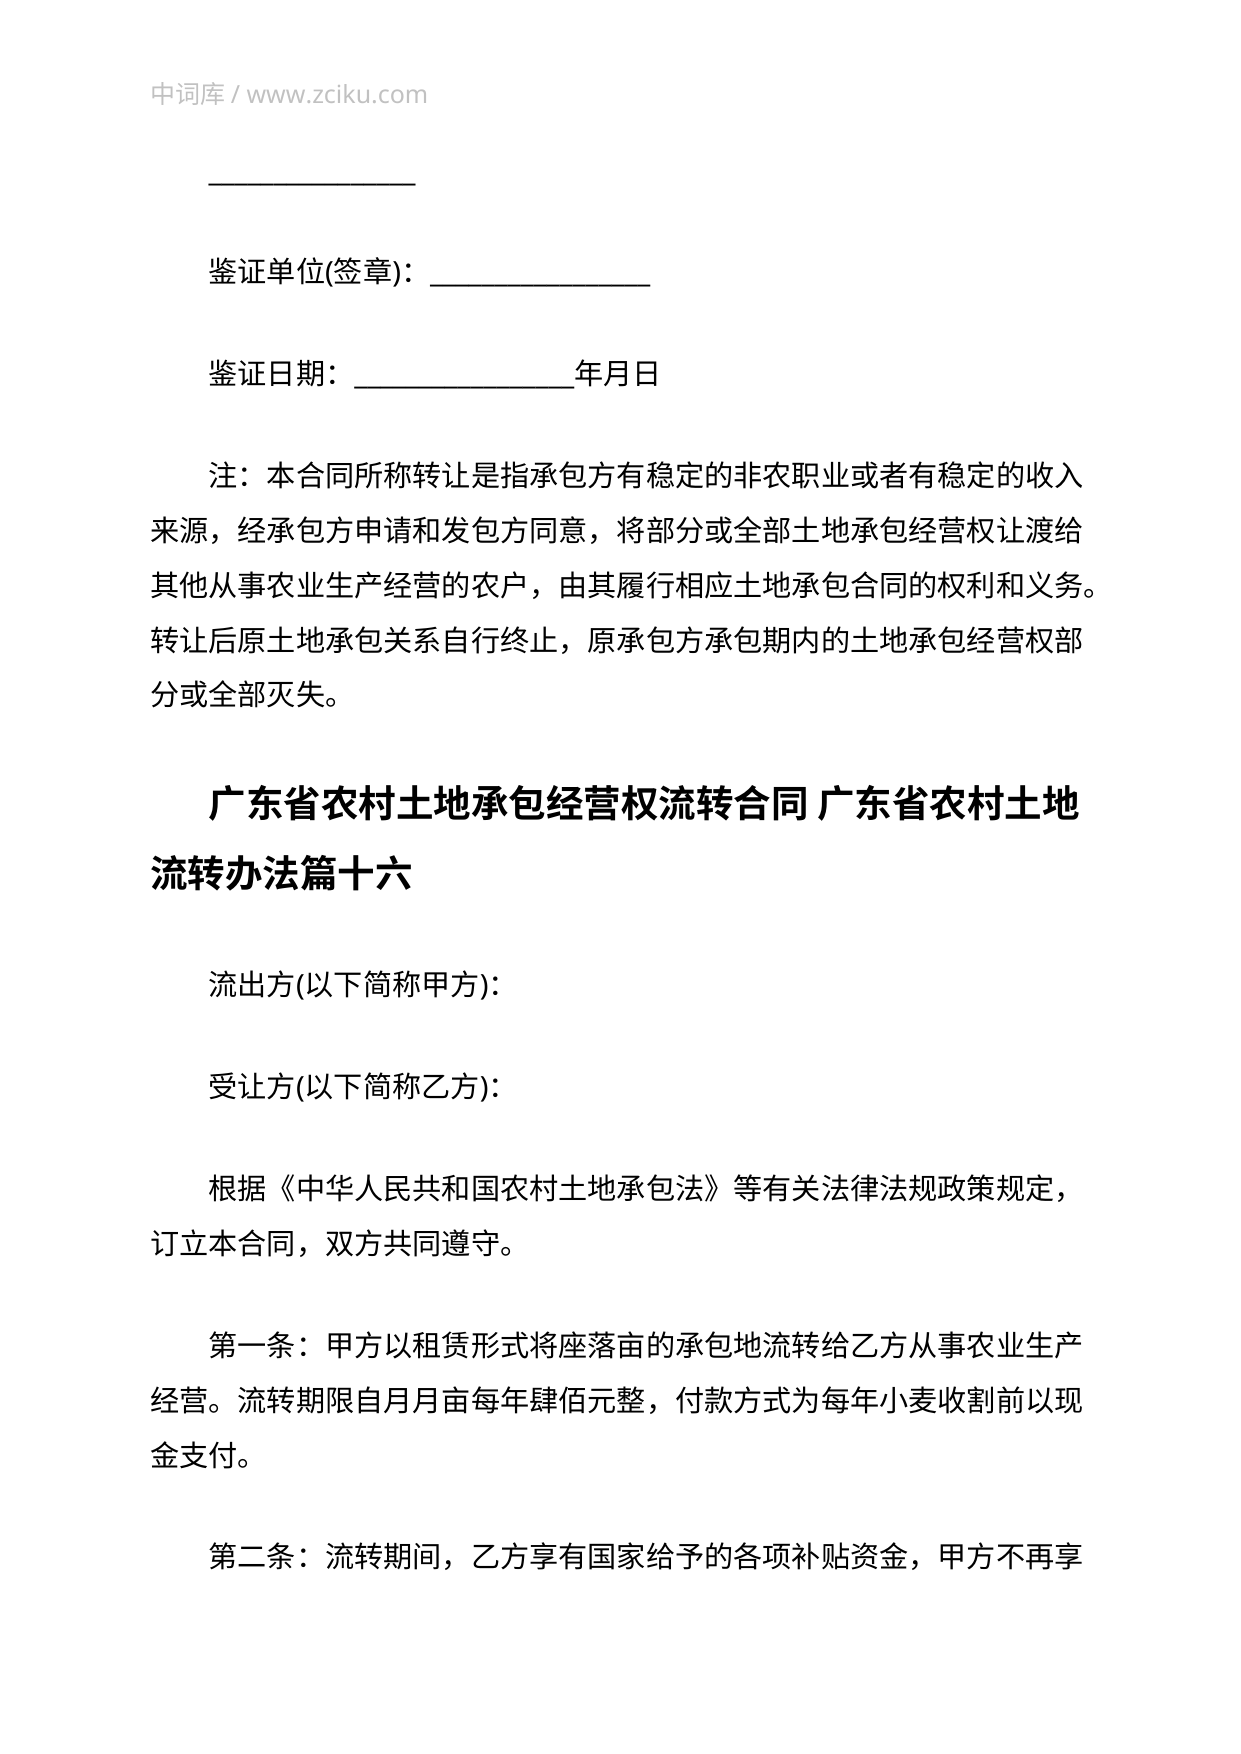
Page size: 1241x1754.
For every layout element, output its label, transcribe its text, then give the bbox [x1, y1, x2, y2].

text 受让方(以下简称乙方)： [150, 1064, 1090, 1106]
text 流出方(以下简称甲方)： [150, 962, 1090, 1004]
text ________________ [150, 150, 1090, 190]
text 注：本合同所称转让是指承包方有稳定的非农职业或者有稳定的收入来源，经承包方申请和发包方同意，将部分或全部土地承包经营权让渡给其他从事农业生产经营的农户，由其履行相应土地承包合同的权利和义务。转让后原土地承包关系自行终止，原承包方承包期内的土地承包经营权部分或全部灭失。 [150, 452, 1090, 714]
text 第一条：甲方以租赁形式将座落亩的承包地流转给乙方从事农业生产经营。流转期限自月月亩每年肆佰元整，付款方式为每年小麦收割前以现金支付。 [150, 1322, 1090, 1474]
text 根据《中华人民共和国农村土地承包法》等有关法律法规政策规定，订立本合同，双方共同遵守。 [150, 1166, 1090, 1263]
text 广东省农村土地承包经营权流转合同 广东省农村土地流转办法篇十六 [150, 774, 1090, 898]
text 鉴证单位(签章)：_________________ [150, 248, 1090, 291]
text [150, 1534, 1090, 1576]
text 鉴证日期：_________________年月日 [150, 350, 1090, 393]
